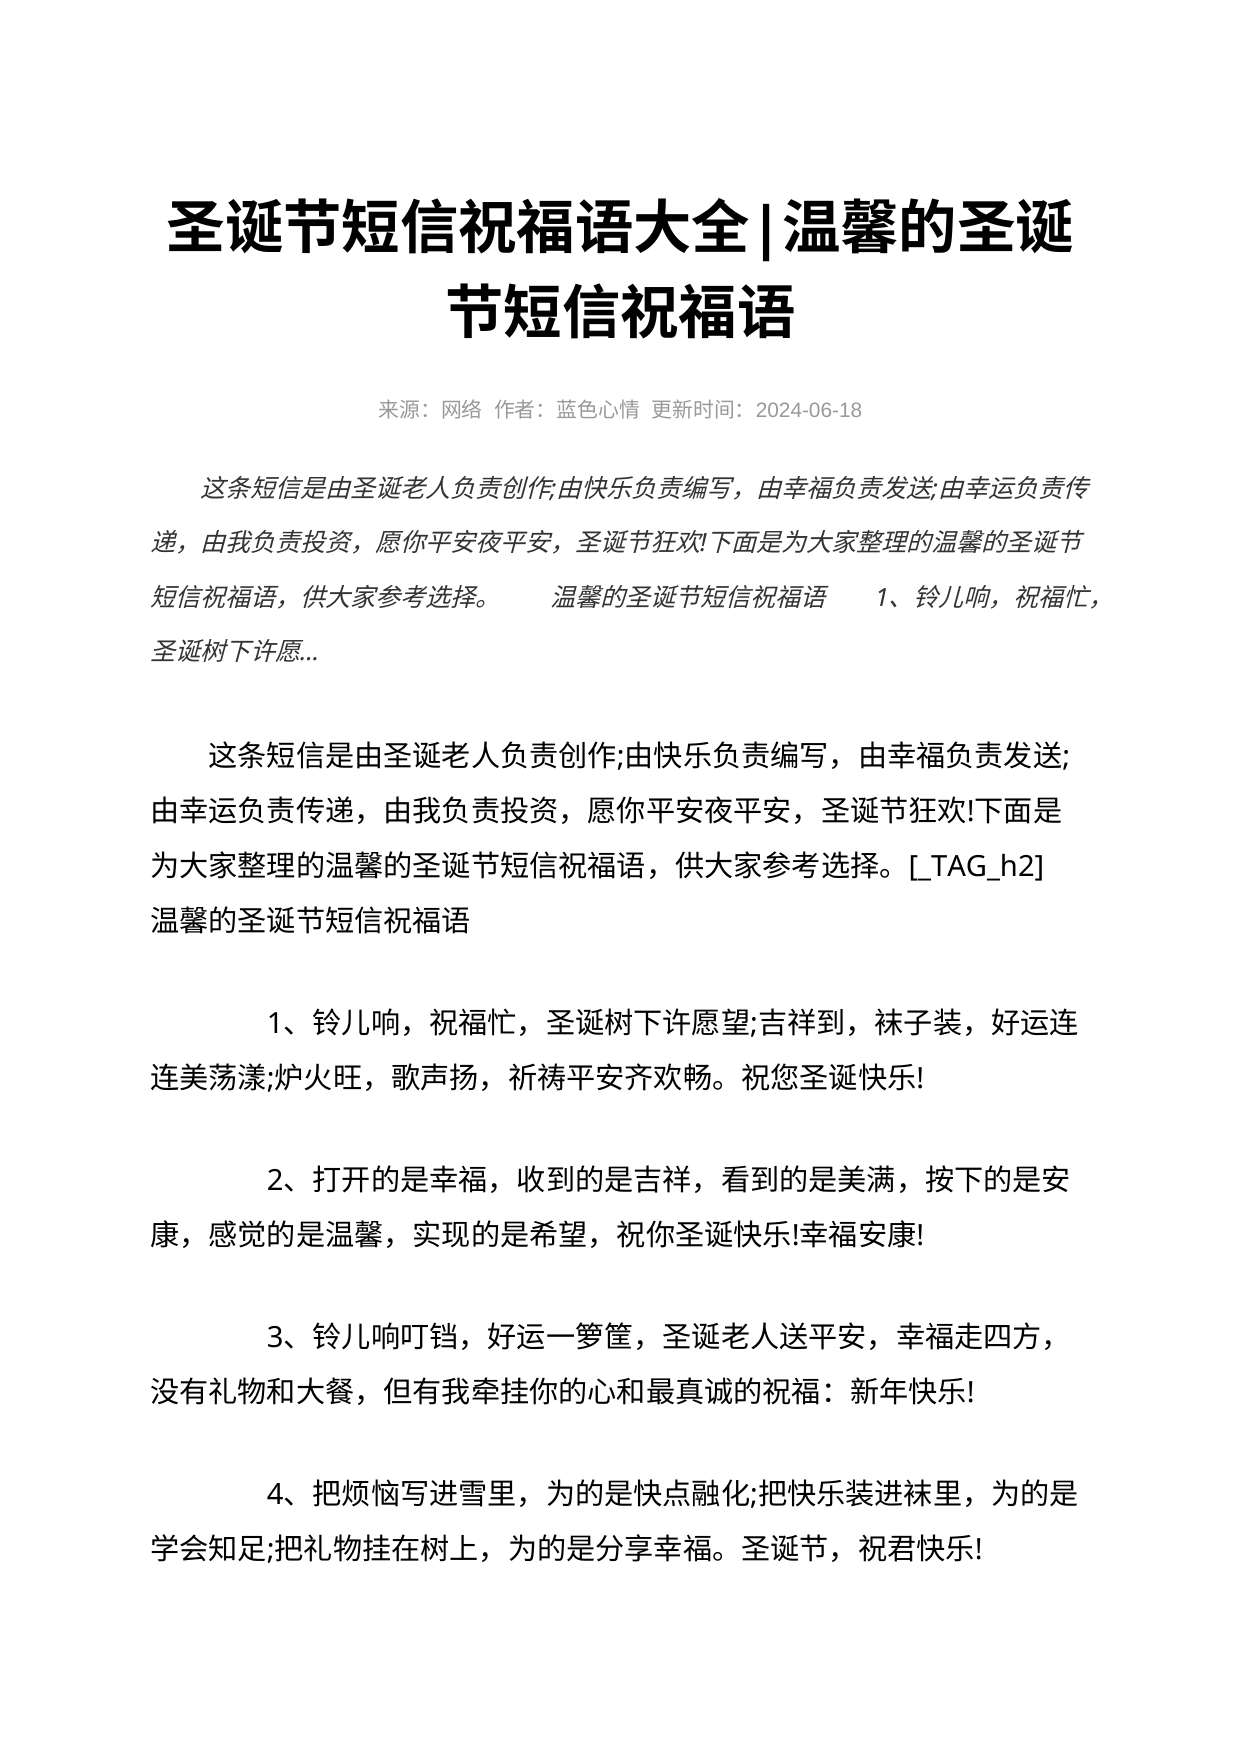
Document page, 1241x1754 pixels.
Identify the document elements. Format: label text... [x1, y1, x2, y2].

text 这条短信是由圣诞老人负责创作;由快乐负责编写，由幸福负责发送;由幸运负责传递，由我负责投资，愿你平安夜平安，圣诞节狂欢!下面是为大家整理的温馨的圣诞节短信祝福语，供大家参考选择。[_TAG_h2] 温馨的圣诞节短信祝福语 [150, 733, 1090, 940]
text 3、铃儿响叮铛，好运一箩筐，圣诞老人送平安，幸福走四方，没有礼物和大餐，但有我牵挂你的心和最真诚的祝福：新年快乐! [150, 1313, 1090, 1411]
text 这条短信是由圣诞老人负责创作;由快乐负责编写，由幸福负责发送;由幸运负责传递，由我负责投资，愿你平安夜平安，圣诞节狂欢!下面是为大家整理的温馨的圣诞节短信祝福语，供大家参考选择。 温馨的圣诞节短信祝福语 1、铃儿响，祝福忙，圣诞树下许愿... [150, 468, 1090, 668]
text 来源：网络 作者：蓝色心情 更新时间：2024-06-18 [150, 397, 1090, 421]
text 1、铃儿响，祝福忙，圣诞树下许愿望;吉祥到，袜子装，好运连连美荡漾;炉火旺，歌声扬，祈祷平安齐欢畅。祝您圣诞快乐! [150, 999, 1090, 1097]
subtitle 圣诞节短信祝福语大全|温馨的圣诞节短信祝福语 [150, 181, 1090, 351]
text 2、打开的是幸福，收到的是吉祥，看到的是美满，按下的是安康，感觉的是温馨，实现的是希望，祝你圣诞快乐!幸福安康! [150, 1156, 1090, 1254]
text 4、把烦恼写进雪里，为的是快点融化;把快乐装进袜里，为的是学会知足;把礼物挂在树上，为的是分享幸福。圣诞节，祝君快乐! [150, 1470, 1090, 1568]
